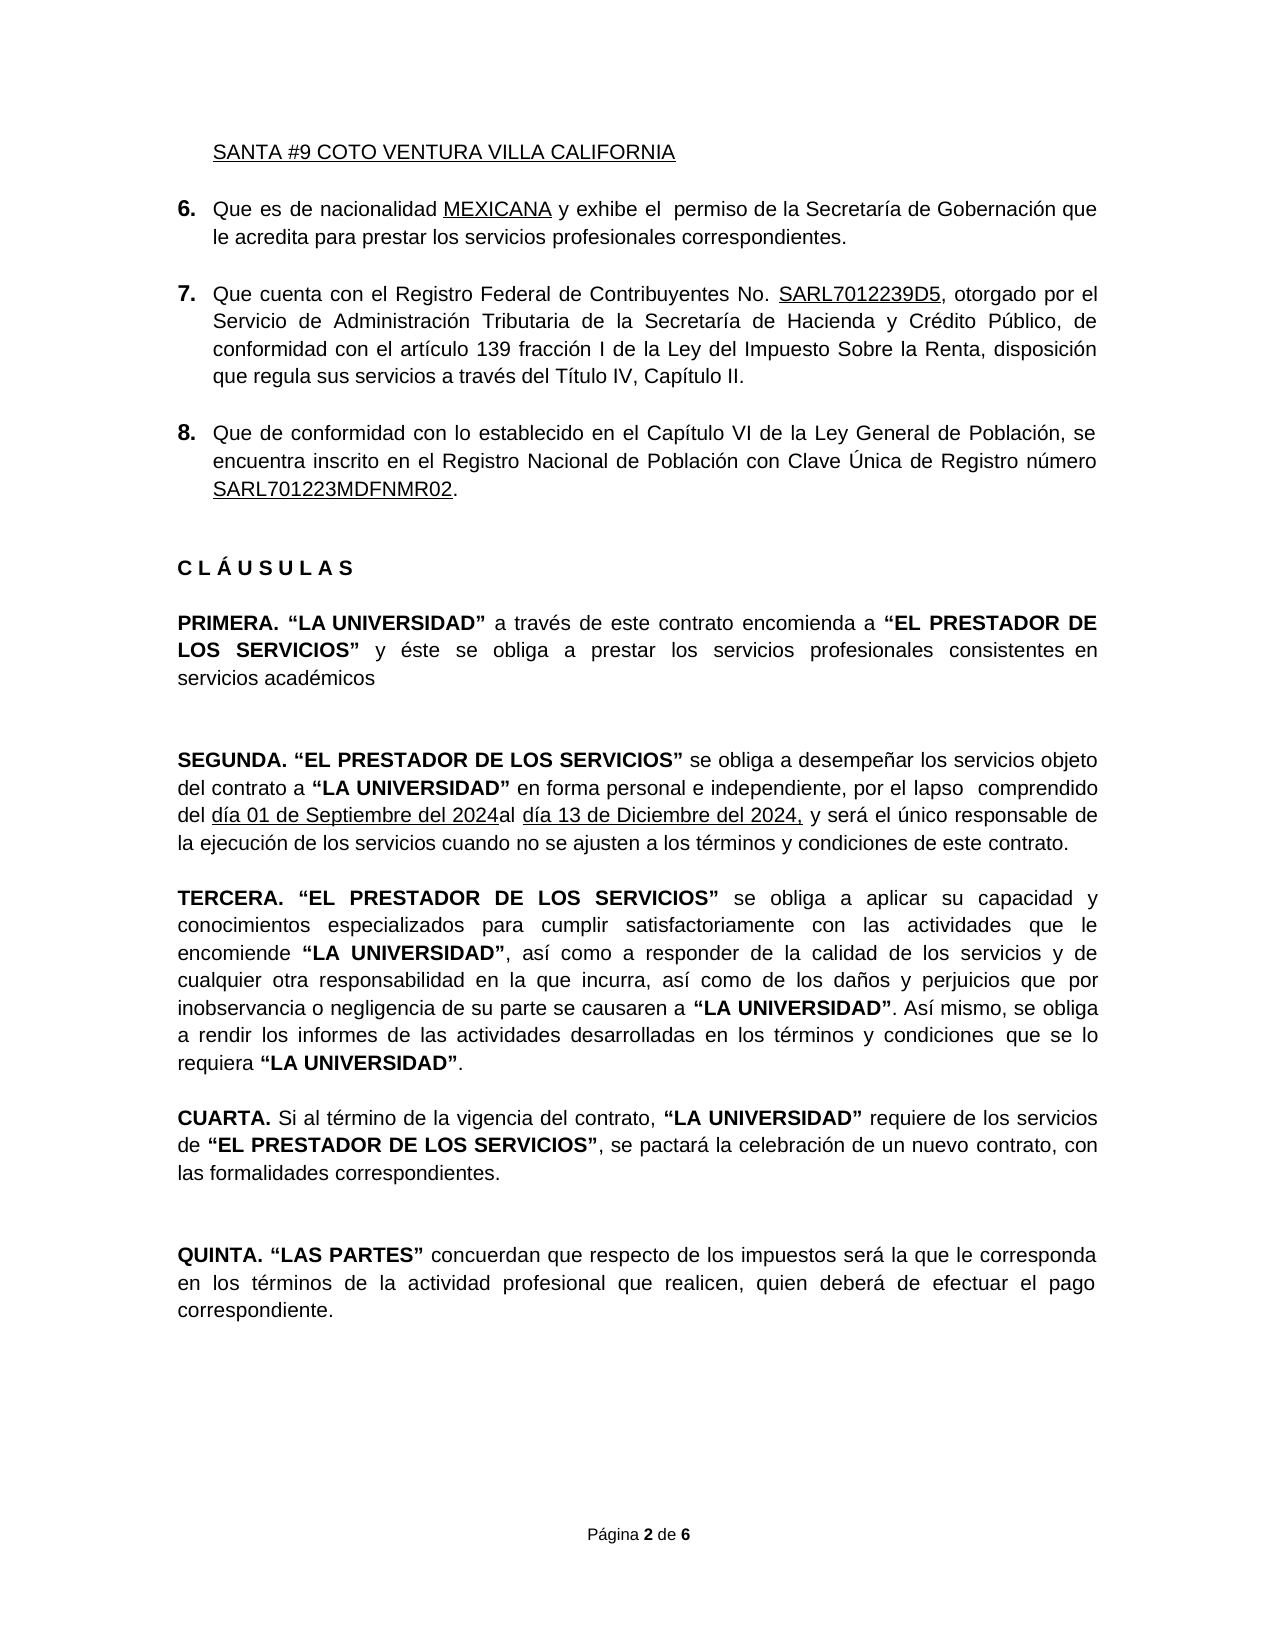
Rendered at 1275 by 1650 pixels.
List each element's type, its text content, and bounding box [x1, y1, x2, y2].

list Que de conformidad con lo establecido en el Capítulo VI de la Ley General de Población, se encuentra inscrito en el Registro Nacional de Población con Clave Única de Registro número SARL701223MDFNMR02. [177, 419, 1098, 501]
subtitle C L Á U S U L A S [177, 556, 1098, 580]
text PRIMERA. “LA UNIVERSIDAD” a través de este contrato encomienda a “EL PRESTADOR DE LOS SERVICIOS” y éste se obliga a prestar los servicios profesionales consistentes en servicios académicos [177, 611, 1098, 690]
text CUARTA. Si al término de la vigencia del contrato, “LA UNIVERSIDAD” requiere de los servicios de “EL PRESTADOR DE LOS SERVICIOS”, se pactará la celebración de un nuevo contrato, con las formalidades correspondientes. [177, 1106, 1098, 1185]
text SEGUNDA. “EL PRESTADOR DE LOS SERVICIOS” se obliga a desempeñar los servicios objeto del contrato a “LA UNIVERSIDAD” en forma personal e independiente, por el lapso comprendido del día 01 de Septiembre del 2024 al día 13 de Diciembre del 2024, y será el único responsable de la ejecución de los servicios cuando no se ajusten a los términos y condiciones de este contrato. [177, 748, 1098, 855]
text TERCERA. “EL PRESTADOR DE LOS SERVICIOS” se obliga a aplicar su capacidad y conocimientos especializados para cumplir satisfactoriamente con las actividades que le encomiende “LA UNIVERSIDAD”, así como a responder de la calidad de los servicios y de cualquier otra responsabilidad en la que incurra, así como de los daños y perjuicios que por inobservancia o negligencia de su parte se causaren a “LA UNIVERSIDAD”. Así mismo, se obliga a rendir los informes de las actividades desarrolladas en los términos y condiciones que se lo requiera “LA UNIVERSIDAD”. [177, 886, 1098, 1075]
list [177, 139, 1098, 163]
list Que cuenta con el Registro Federal de Contribuyentes No. SARL7012239D5, otorgado por el Servicio de Administración Tributaria de la Secretaría de Hacienda y Crédito Público, de conformidad con el artículo 139 fracción I de la Ley del Impuesto Sobre la Renta, disposición que regula sus servicios a través del Título IV, Capítulo II. [177, 279, 1098, 388]
list Que es de nacionalidad MEXICANA y exhibe el permiso de la Secretaría de Gobernación que le acredita para prestar los servicios profesionales correspondientes. [177, 194, 1098, 248]
text QUINTA. “LAS PARTES” concuerdan que respecto de los impuestos será la que le corresponda en los términos de la actividad profesional que realicen, quien deberá de efectuar el pago correspondiente. [177, 1243, 1098, 1322]
